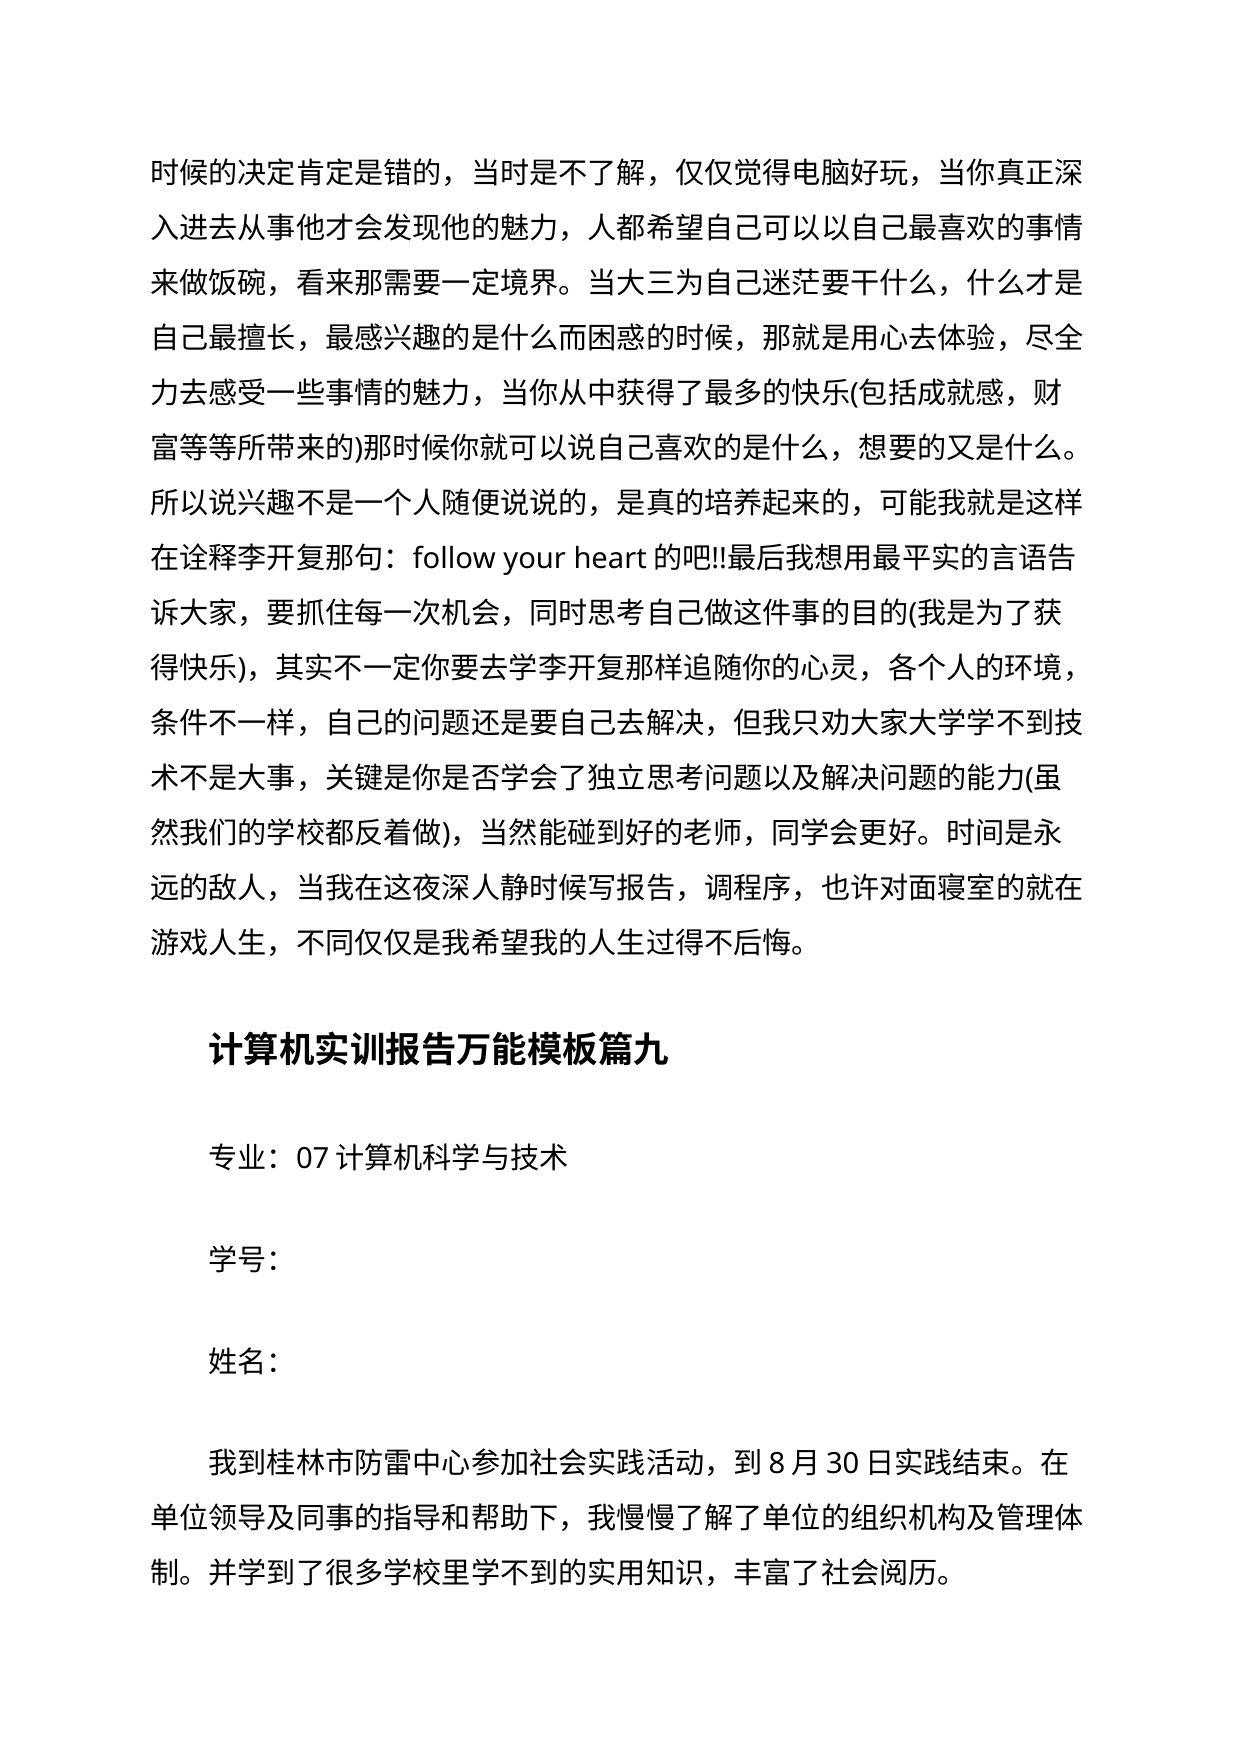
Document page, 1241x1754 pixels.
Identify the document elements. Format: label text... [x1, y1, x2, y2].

text 学号： [150, 1236, 1090, 1279]
text 我到桂林市防雷中心参加社会实践活动，到8月30日实践结束。在单位领导及同事的指导和帮助下，我慢慢了解了单位的组织机构及管理体制。并学到了很多学校里学不到的实用知识，丰富了社会阅历。 [150, 1440, 1090, 1592]
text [150, 150, 1090, 962]
text 姓名： [150, 1338, 1090, 1381]
text 计算机实训报告万能模板篇九 [150, 1021, 1090, 1072]
text 专业：07计算机科学与技术 [150, 1134, 1090, 1177]
